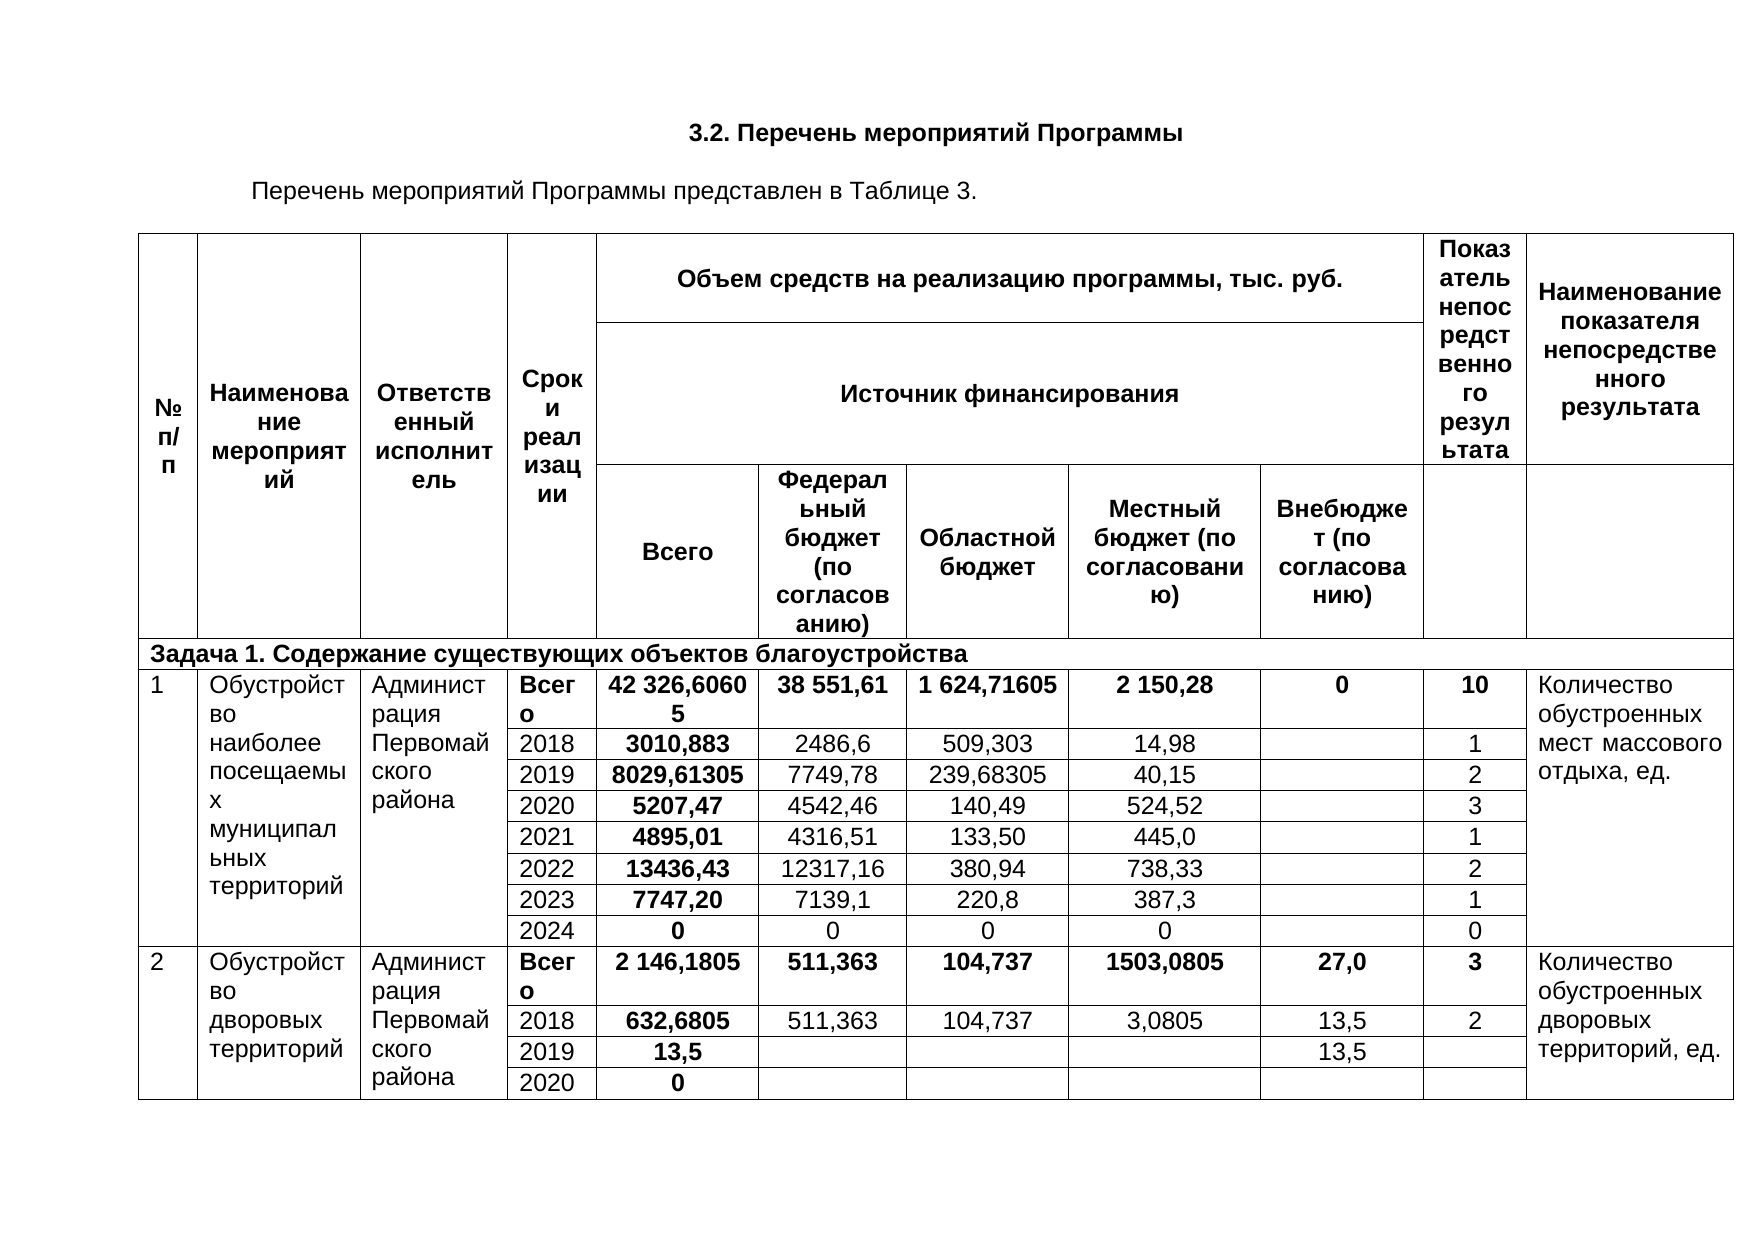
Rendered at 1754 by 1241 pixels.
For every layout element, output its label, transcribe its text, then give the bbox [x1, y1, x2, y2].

table_cell [1424, 1037, 1526, 1067]
table_cell 13,5 [1261, 1006, 1423, 1036]
table_cell 1 [1424, 729, 1526, 759]
table_cell Всего [508, 670, 596, 727]
table_cell 2018 [508, 1006, 596, 1036]
table_cell 8029,61305 [597, 760, 758, 790]
table_cell [1424, 465, 1526, 638]
table_cell Местный бюджет (по согласованию) [1069, 465, 1260, 638]
text Перечень мероприятий Программы представлен в Таблице 3. [177, 176, 1695, 204]
table_cell 2020 [508, 791, 596, 821]
table_cell Администрация Первомайского района [361, 670, 507, 946]
table_cell Администрация Первомайского района [361, 947, 507, 1098]
table_cell 7139,1 [759, 885, 906, 915]
table_cell 133,50 [907, 822, 1068, 852]
table_cell 239,68305 [907, 760, 1068, 790]
table_cell [1527, 465, 1733, 638]
text 3.2. Перечень мероприятий Программы [177, 118, 1695, 147]
table_header Объем средств на реализацию программы, тыс. руб. [597, 234, 1423, 322]
table_cell 2019 [508, 1037, 596, 1067]
table_cell 4316,51 [759, 822, 906, 852]
table_cell 3 [1424, 791, 1526, 821]
table_cell 3,0805 [1069, 1006, 1260, 1036]
table_cell 7747,20 [597, 885, 758, 915]
table_cell Количество обустроенных мест массового отдыха, ед. [1527, 670, 1733, 946]
table_cell [1424, 1068, 1526, 1098]
table_cell 0 [597, 1068, 758, 1098]
table_cell 2486,6 [759, 729, 906, 759]
table_cell 2023 [508, 885, 596, 915]
table_cell Задача 1. Содержание существующих объектов благоустройства [139, 639, 1733, 669]
table_cell 387,3 [1069, 885, 1260, 915]
table_cell [907, 1068, 1068, 1098]
table_cell 0 [597, 916, 758, 946]
table_cell 380,94 [907, 854, 1068, 884]
table_cell 104,737 [907, 1006, 1068, 1036]
table_cell [1069, 1068, 1260, 1098]
table_cell 0 [759, 916, 906, 946]
table_cell [759, 1068, 906, 1098]
table_cell 738,33 [1069, 854, 1260, 884]
table_cell [1069, 1037, 1260, 1067]
table_cell 2021 [508, 822, 596, 852]
table_cell 10 [1424, 670, 1526, 727]
table_cell 509,303 [907, 729, 1068, 759]
table_cell Областной бюджет [907, 465, 1068, 638]
table_cell 38 551,61 [759, 670, 906, 727]
table_cell 2 [1424, 854, 1526, 884]
table_cell 632,6805 [597, 1006, 758, 1036]
table_cell 4542,46 [759, 791, 906, 821]
table_cell 1 624,71605 [907, 670, 1068, 727]
table_cell Внебюджет (по согласованию) [1261, 465, 1423, 638]
table_cell 40,15 [1069, 760, 1260, 790]
table_cell [1261, 1068, 1423, 1098]
table_cell [1261, 729, 1423, 759]
table_cell [1261, 916, 1423, 946]
table_cell 42 326,60605 [597, 670, 758, 727]
table_cell 4895,01 [597, 822, 758, 852]
table_cell 13436,43 [597, 854, 758, 884]
table_cell [907, 1037, 1068, 1067]
table_cell 2 150,28 [1069, 670, 1260, 727]
table_header № п/п [139, 234, 197, 638]
table_cell 140,49 [907, 791, 1068, 821]
table_cell 7749,78 [759, 760, 906, 790]
table_header Сроки реализации [508, 234, 596, 638]
table_cell 1 [1424, 885, 1526, 915]
table_cell 1 [1424, 822, 1526, 852]
table_cell [1261, 791, 1423, 821]
table_cell 2 [1424, 1006, 1526, 1036]
table_cell Обустройство дворовых территорий [198, 947, 360, 1098]
table_cell 2022 [508, 854, 596, 884]
table_cell 0 [1261, 670, 1423, 727]
table_cell 27,0 [1261, 947, 1423, 1005]
table_cell 104,737 [907, 947, 1068, 1005]
table_cell [1261, 822, 1423, 852]
table_header Наименование показателя непосредственного результата [1527, 234, 1733, 464]
table_cell 2019 [508, 760, 596, 790]
table_cell 511,363 [759, 947, 906, 1005]
table_cell Всего [508, 947, 596, 1005]
table_cell [1261, 760, 1423, 790]
table_header Наименование мероприятий [198, 234, 360, 638]
table_cell [1261, 854, 1423, 884]
table_cell Количество обустроенных дворовых территорий, ед. [1527, 947, 1733, 1098]
table_cell [1261, 885, 1423, 915]
table_cell 0 [1424, 916, 1526, 946]
table_cell Всего [597, 465, 758, 638]
table_cell 13,5 [1261, 1037, 1423, 1067]
table_cell 13,5 [597, 1037, 758, 1067]
table_cell 3 [1424, 947, 1526, 1005]
table_cell 12317,16 [759, 854, 906, 884]
table_cell 1503,0805 [1069, 947, 1260, 1005]
table_cell 2 [139, 947, 197, 1098]
table_cell 2 146,1805 [597, 947, 758, 1005]
table_cell 511,363 [759, 1006, 906, 1036]
table_cell 14,98 [1069, 729, 1260, 759]
table_cell 524,52 [1069, 791, 1260, 821]
table_cell Источник финансирования [597, 323, 1423, 464]
table_cell 2 [1424, 760, 1526, 790]
table_cell 220,8 [907, 885, 1068, 915]
table_cell 2018 [508, 729, 596, 759]
table_cell 2020 [508, 1068, 596, 1098]
table_cell 445,0 [1069, 822, 1260, 852]
table_cell 5207,47 [597, 791, 758, 821]
table_cell 0 [907, 916, 1068, 946]
table_cell Федеральный бюджет (по согласованию) [759, 465, 906, 638]
table_cell 3010,883 [597, 729, 758, 759]
table_cell [759, 1037, 906, 1067]
table_header Ответственный исполнитель [361, 234, 507, 638]
table_cell 1 [139, 670, 197, 946]
table_cell 0 [1069, 916, 1260, 946]
table_cell 2024 [508, 916, 596, 946]
table_header Показатель непосредственного результата [1424, 234, 1526, 464]
table_cell Обустройство наиболее посещаемых муниципальных территорий [198, 670, 360, 946]
